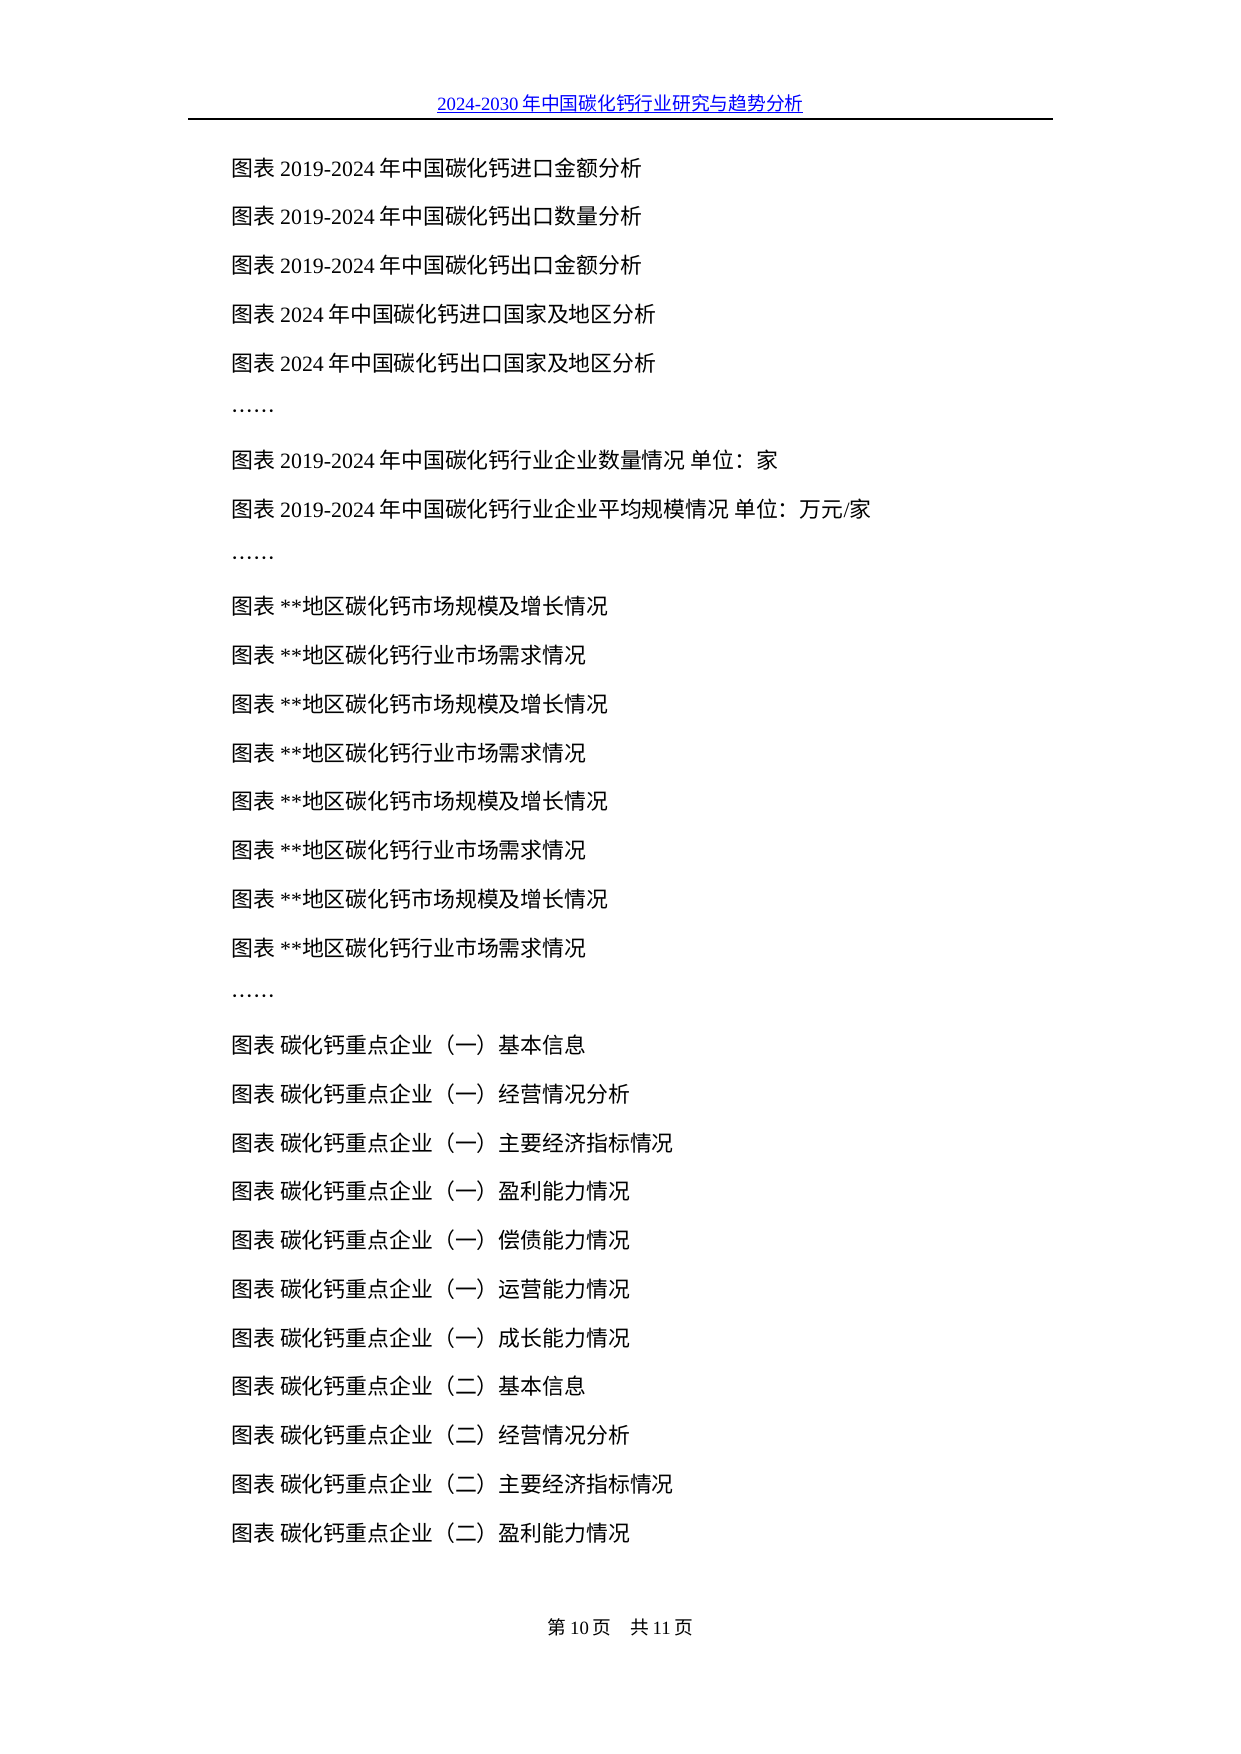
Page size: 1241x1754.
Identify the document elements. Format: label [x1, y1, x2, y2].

text [187, 150, 1053, 1548]
